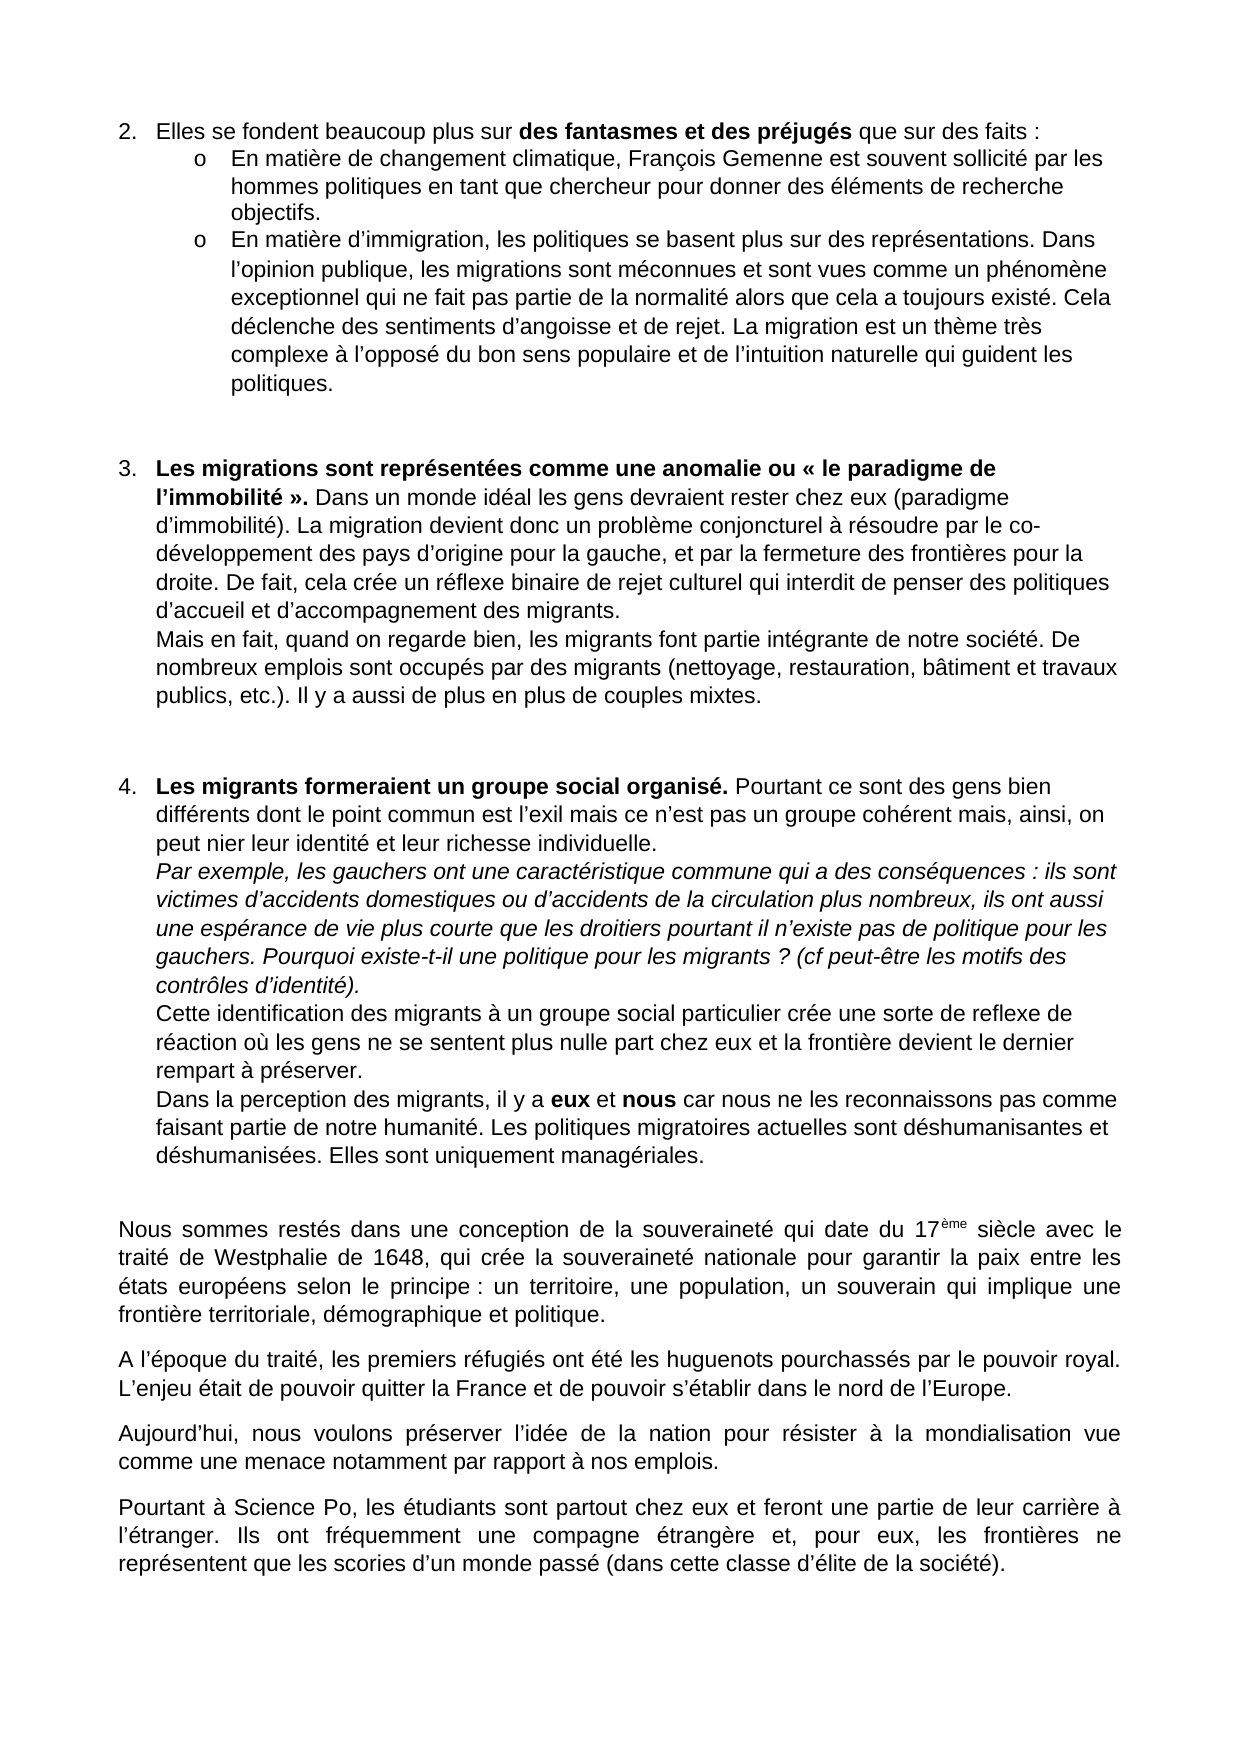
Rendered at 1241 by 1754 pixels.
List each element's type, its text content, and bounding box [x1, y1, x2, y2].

list Les migrations sont représentées comme une anomalie ou « le paradigme de l’immobilité ». Dans un monde idéal les gens devraient rester chez eux (paradigme d’immobilité). La migration devient donc un problème conjoncturel à résoudre par le co-développement des pays d’origine pour la gauche, et par la fermeture des frontières pour la droite. De fait, cela crée un réflexe binaire de rejet culturel qui interdit de penser des politiques d’accueil et d’accompagnement des migrants. [118, 455, 1122, 623]
list Dans la perception des migrants, il y a eux et nous car nous ne les reconnaissons pas comme faisant partie de notre humanité. Les politiques migratoires actuelles sont déshumanisantes et déshumanisées. Elles sont uniquement managériales. [156, 1086, 1122, 1169]
text Pourtant à Science Po, les étudiants sont partout chez eux et feront une partie de leur carrière à l’étranger. Ils ont fréquemment une compagne étrangère et, pour eux, les frontières ne représentent que les scories d’un monde passé (dans cette classe d’élite de la société). [118, 1493, 1122, 1577]
list Elles se fondent beaucoup plus sur des fantasmes et des préjugés que sur des faits : [118, 118, 1122, 144]
list Par exemple, les gauchers ont une caractéristique commune qui a des conséquences : ils sont victimes d’accidents domestiques ou d’accidents de la circulation plus nombreux, ils ont aussi une espérance de vie plus courte que les droitiers pourtant il n’existe pas de politique pour les gauchers. Pourquoi existe-t-il une politique pour les migrants ? (cf peut-être les motifs des contrôles d’identité). [156, 858, 1122, 998]
list Les migrants formeraient un groupe social organisé. Pourtant ce sont des gens bien différents dont le point commun est l’exil mais ce n’est pas un groupe cohérent mais, ainsi, on peut nier leur identité et leur richesse individuelle. [118, 773, 1122, 856]
text Aujourd’hui, nous voulons préserver l’idée de la nation pour résister à la mondialisation vue comme une menace notamment par rapport à nos emplois. [118, 1420, 1122, 1475]
text Nous sommes restés dans une conception de la souveraineté qui date du 17ème siècle avec le traité de Westphalie de 1648, qui crée la souveraineté nationale pour garantir la paix entre les états européens selon le principe : un territoire, une population, un souverain qui implique une frontière territoriale, démographique et politique. [118, 1216, 1122, 1328]
list En matière de changement climatique, François Gemenne est souvent sollicité par les hommes politiques en tant que chercheur pour donner des éléments de recherche objectifs. [193, 144, 1122, 226]
list Cette identification des migrants à un groupe social particulier crée une sorte de reflexe de réaction où les gens ne se sentent plus nulle part chez eux et la frontière devient le dernier rempart à préserver. [156, 1000, 1122, 1083]
list Mais en fait, quand on regarde bien, les migrants font partie intégrante de notre société. De nombreux emplois sont occupés par des migrants (nettoyage, restauration, bâtiment et travaux publics, etc.). Il y a aussi de plus en plus de couples mixtes. [156, 626, 1122, 709]
list En matière d’immigration, les politiques se basent plus sur des représentations. Dans l’opinion publique, les migrations sont méconnues et sont vues comme un phénomène exceptionnel qui ne fait pas partie de la normalité alors que cela a toujours existé. Cela déclenche des sentiments d’angoisse et de rejet. La migration est un thème très complexe à l’opposé du bon sens populaire et de l’intuition naturelle qui guident les politiques. [193, 226, 1122, 396]
text A l’époque du traité, les premiers réfugiés ont été les huguenots pourchassés par le pouvoir royal. L’enjeu était de pouvoir quitter la France et de pouvoir s’établir dans le nord de l’Europe. [118, 1346, 1122, 1401]
